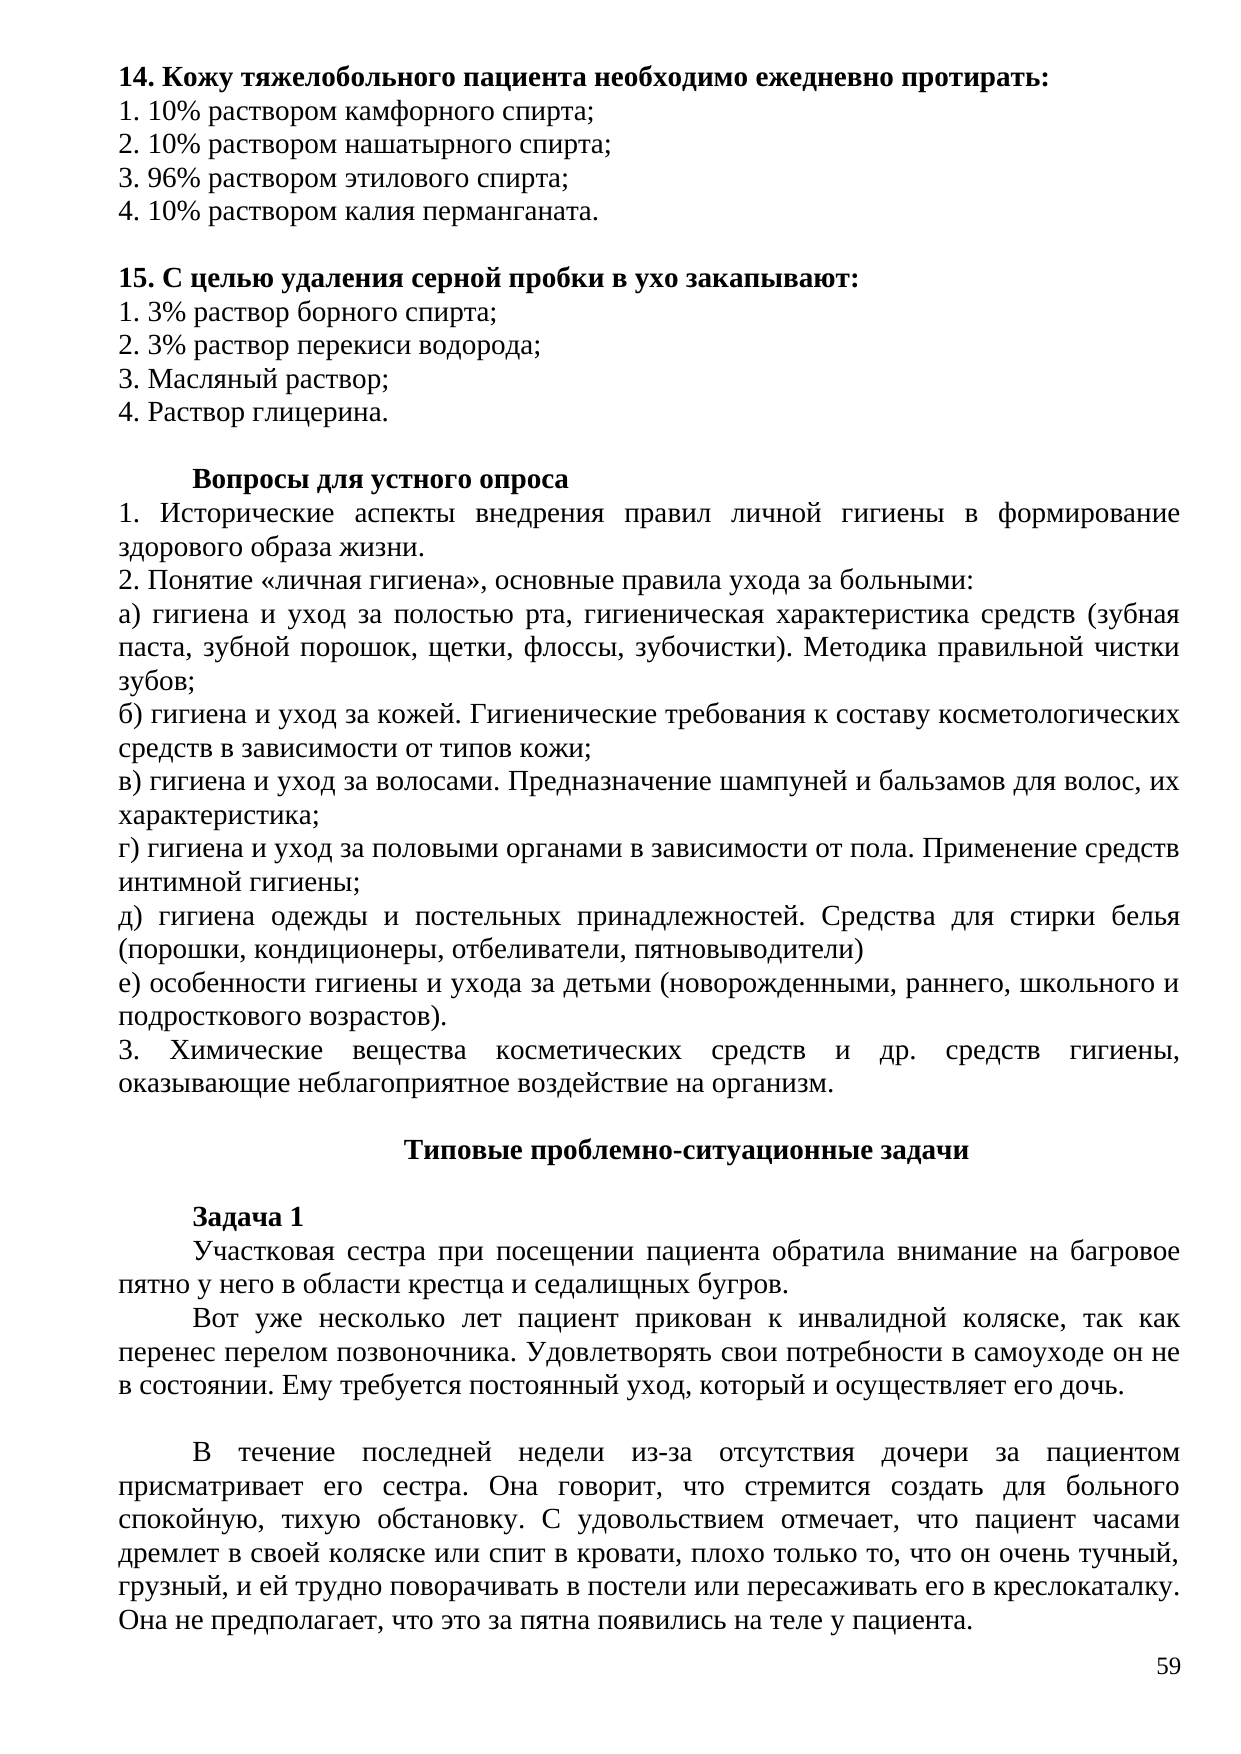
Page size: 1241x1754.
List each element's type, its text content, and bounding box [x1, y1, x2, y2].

text 1. 10% раствором камфорного спирта; [118, 93, 1181, 126]
text 3. Масляный раствор; [118, 361, 1181, 394]
text Вот уже несколько лет пациент прикован к инвалидной коляске, так как перенес перелом позвоночника. Удовлетворять свои потребности в самоуходе он не в состоянии. Ему требуется постоянный уход, который и осуществляет его дочь. [118, 1300, 1181, 1401]
text в) гигиена и уход за волосами. Предназначение шампуней и бальзамов для волос, их характеристика; [118, 763, 1181, 831]
text Типовые проблемно-ситуационные задачи [118, 1132, 1181, 1166]
text б) гигиена и уход за кожей. Гигиенические требования к составу косметологических средств в зависимости от типов кожи; [118, 696, 1181, 763]
text 15. С целью удаления серной пробки в ухо закапывают: [118, 260, 1181, 294]
text 3. 96% раствором этилового спирта; [118, 160, 1181, 193]
text Участковая сестра при посещении пациента обратила внимание на багровое пятно у него в области крестца и седалищных бугров. [118, 1233, 1181, 1300]
text г) гигиена и уход за половыми органами в зависимости от пола. Применение средств интимной гигиены; [118, 831, 1181, 898]
text 4. 10% раствором калия перманганата. [118, 193, 1181, 227]
text В течение последней недели из-за отсутствия дочери за пациентом присматривает его сестра. Она говорит, что стремится создать для больного спокойную, тихую обстановку. С удовольствием отмечает, что пациент часами дремлет в своей коляске или спит в кровати, плохо только то, что он очень тучный, грузный, и ей трудно поворачивать в постели или пересаживать его в креслокаталку. Она не предполагает, что это за пятна появились на теле у пациента. [118, 1434, 1181, 1636]
text 2. 10% раствором нашатырного спирта; [118, 126, 1181, 160]
text 3. Химические вещества косметических средств и др. средств гигиены, оказывающие неблагоприятное воздействие на организм. [118, 1032, 1181, 1099]
text е) особенности гигиены и ухода за детьми (новорожденными, раннего, школьного и подросткового возрастов). [118, 965, 1181, 1032]
text 1. 3% раствор борного спирта; [118, 294, 1181, 327]
text д) гигиена одежды и постельных принадлежностей. Средства для стирки белья (порошки, кондиционеры, отбеливатели, пятновыводители) [118, 898, 1181, 965]
text 2. 3% раствор перекиси водорода; [118, 327, 1181, 361]
text 1. Исторические аспекты внедрения правил личной гигиены в формирование здорового образа жизни. [118, 495, 1181, 562]
text Вопросы для устного опроса [118, 462, 1181, 495]
text 4. Раствор глицерина. [118, 394, 1181, 428]
text а) гигиена и уход за полостью рта, гигиеническая характеристика средств (зубная паста, зубной порошок, щетки, флоссы, зубочистки). Методика правильной чистки зубов; [118, 596, 1181, 696]
text Задача 1 [118, 1199, 1181, 1233]
text 14. Кожу тяжелобольного пациента необходимо ежедневно протирать: [118, 59, 1181, 93]
text 2. Понятие «личная гигиена», основные правила ухода за больными: [118, 562, 1181, 596]
